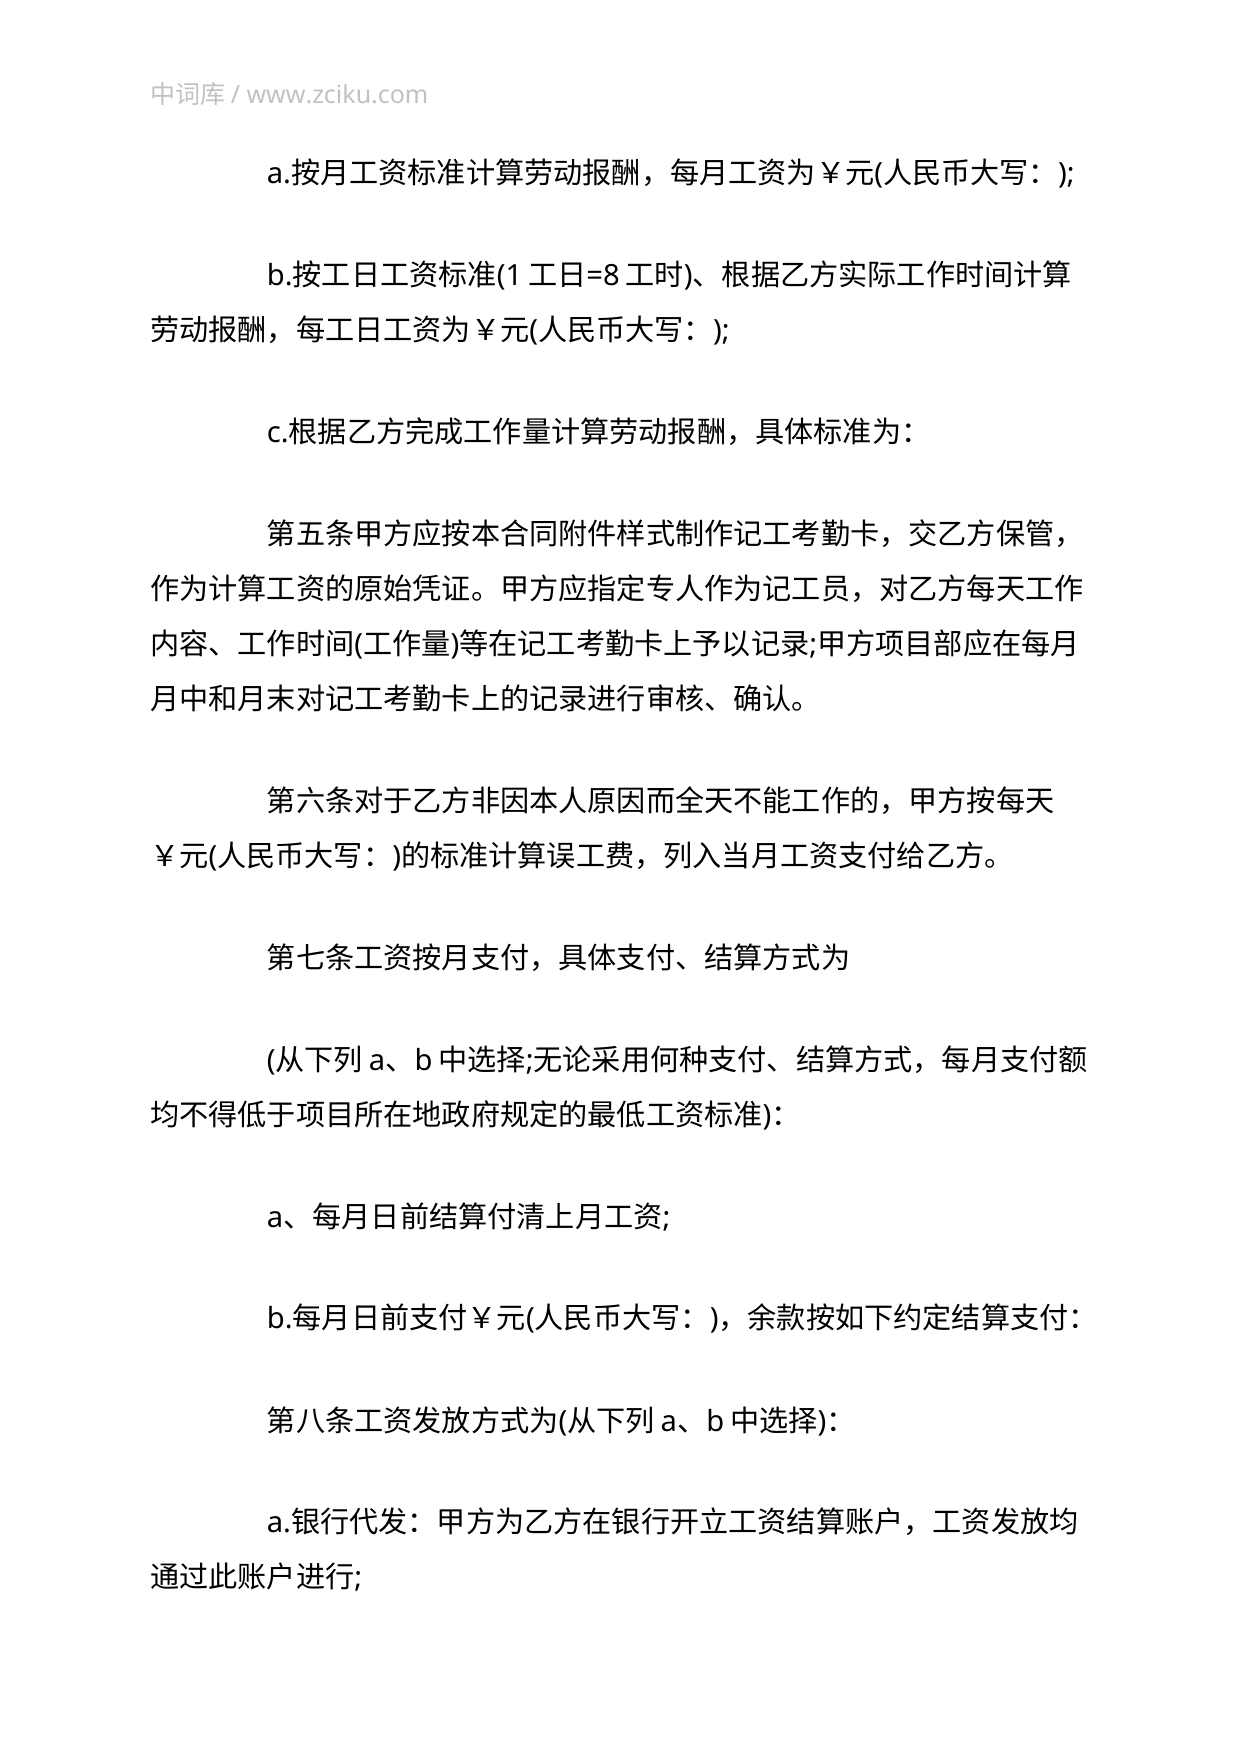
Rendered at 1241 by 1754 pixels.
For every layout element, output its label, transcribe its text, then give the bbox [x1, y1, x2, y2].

text 第八条工资发放方式为(从下列a、b中选择)： [150, 1397, 1090, 1439]
text a.按月工资标准计算劳动报酬，每月工资为￥元(人民币大写：); [150, 150, 1090, 192]
text 第六条对于乙方非因本人原因而全天不能工作的，甲方按每天￥元(人民币大写：)的标准计算误工费，列入当月工资支付给乙方。 [150, 777, 1090, 875]
text a、每月日前结算付清上月工资; [150, 1193, 1090, 1236]
text (从下列a、b中选择;无论采用何种支付、结算方式，每月支付额均不得低于项目所在地政府规定的最低工资标准)： [150, 1036, 1090, 1133]
text 第五条甲方应按本合同附件样式制作记工考勤卡，交乙方保管，作为计算工资的原始凭证。甲方应指定专人作为记工员，对乙方每天工作内容、工作时间(工作量)等在记工考勤卡上予以记录;甲方项目部应在每月月中和月末对记工考勤卡上的记录进行审核、确认。 [150, 511, 1090, 718]
text b.按工日工资标准(1工日=8工时)、根据乙方实际工作时间计算劳动报酬，每工日工资为￥元(人民币大写：); [150, 252, 1090, 349]
text c.根据乙方完成工作量计算劳动报酬，具体标准为： [150, 409, 1090, 451]
text a.银行代发：甲方为乙方在银行开立工资结算账户，工资发放均通过此账户进行; [150, 1499, 1090, 1596]
text 第七条工资按月支付，具体支付、结算方式为 [150, 934, 1090, 977]
text b.每月日前支付￥元(人民币大写：)，余款按如下约定结算支付： [150, 1295, 1090, 1337]
